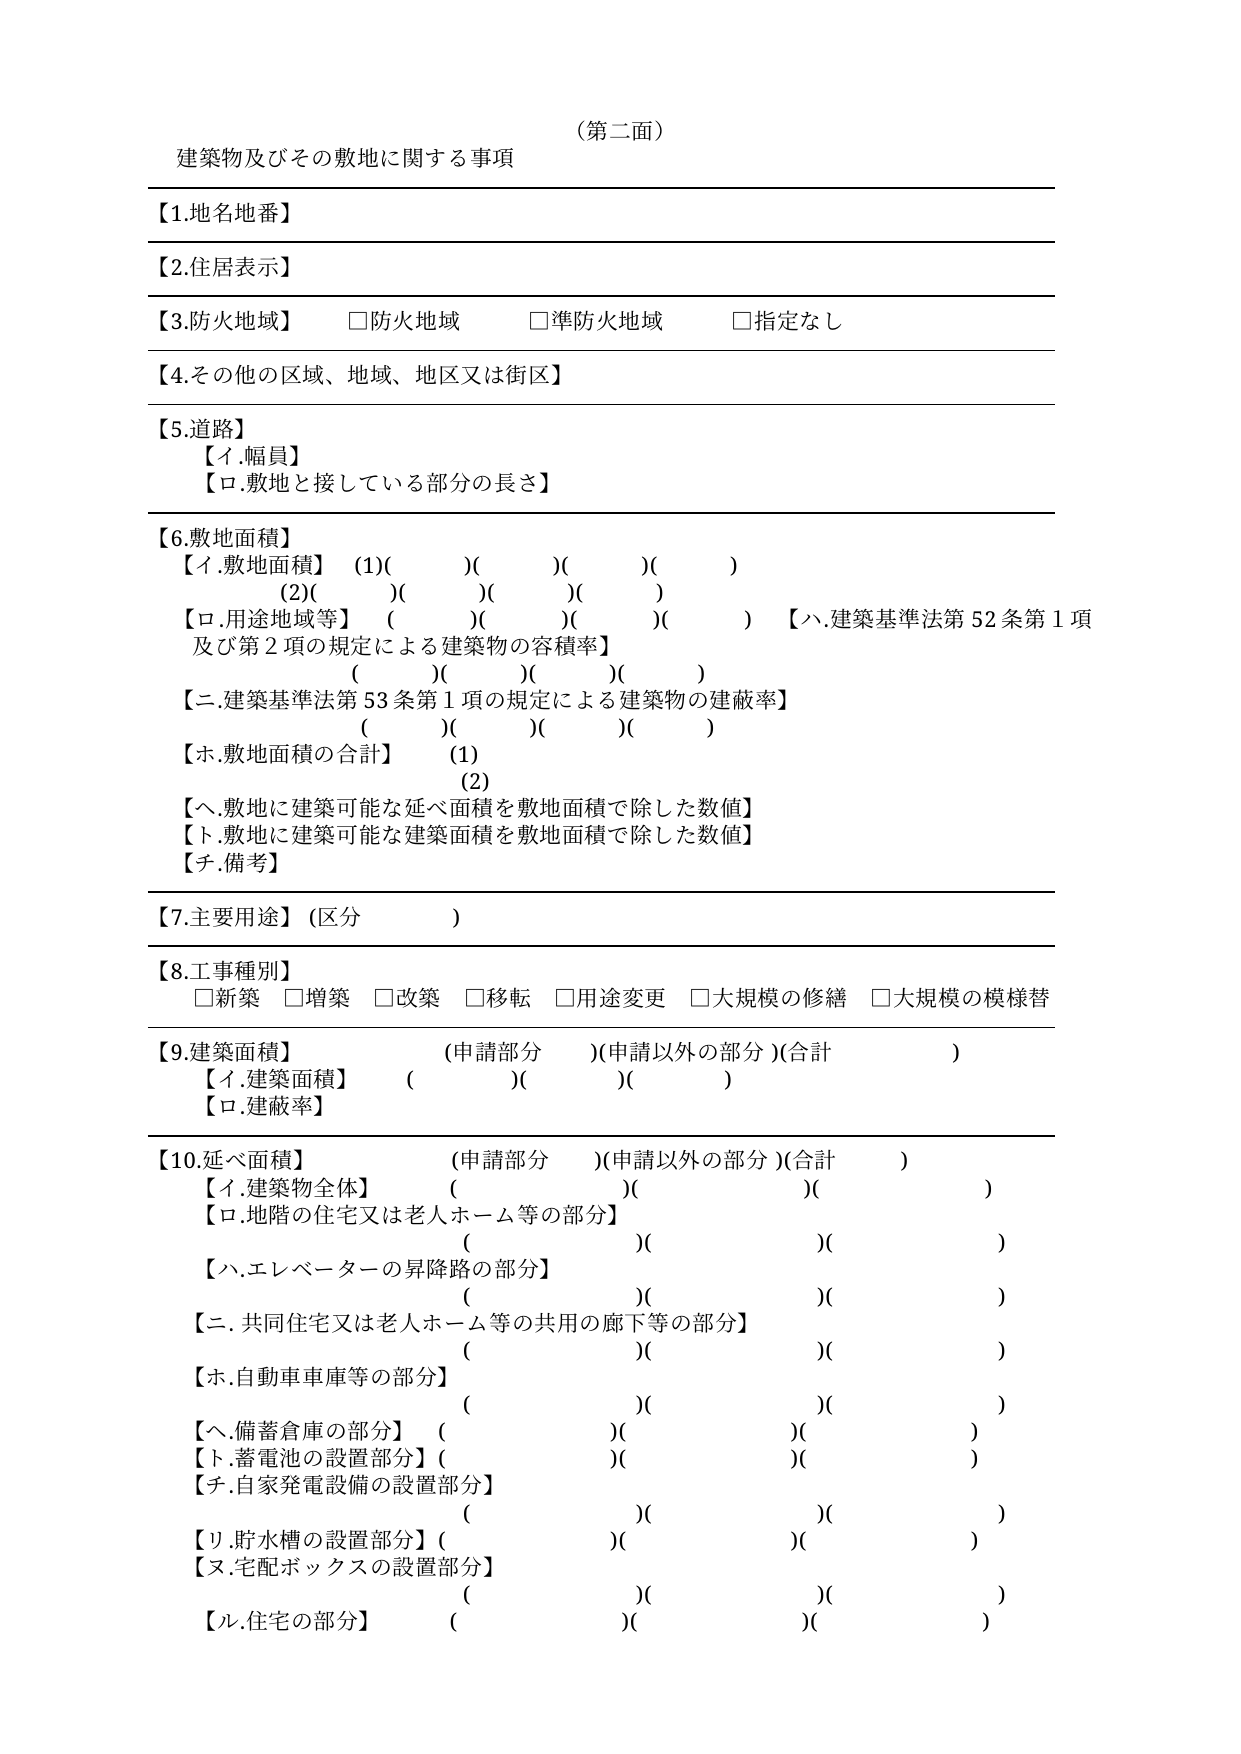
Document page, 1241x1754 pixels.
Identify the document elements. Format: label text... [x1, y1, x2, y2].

text 【ロ.敷地と接している部分の長さ】 [148, 470, 1092, 497]
text 【リ.貯水槽の設置部分】( )( )( ) [148, 1526, 1092, 1553]
text 【ト.敷地に建築可能な建築面積を敷地面積で除した数値】 [148, 822, 1092, 849]
text ( )( )( ) [148, 1283, 1092, 1310]
text 【ハ.エレベーターの昇降路の部分】 [148, 1256, 1092, 1283]
text 【7.主要用途】 (区分 ) [148, 903, 1092, 931]
text 【6.敷地面積】 [148, 524, 1092, 551]
text 【ヘ.敷地に建築可能な延べ面積を敷地面積で除した数値】 [148, 795, 1092, 822]
text 【10.延べ面積】 (申請部分 )(申請以外の部分 )(合計 ) [148, 1147, 1092, 1174]
text □新築 □増築 □改築 □移転 □用途変更 □大規模の修繕 □大規模の模様替 [148, 985, 1092, 1012]
text 【ニ.建築基準法第53条第１項の規定による建築物の建蔽率】 [148, 687, 1092, 714]
text ( )( )( ) [148, 1391, 1092, 1418]
text 【ヘ.備蓄倉庫の部分】 ( )( )( ) [148, 1418, 1092, 1445]
text 建築物及びその敷地に関する事項 [148, 145, 1092, 172]
text 【イ.建築物全体】 ( )( )( ) [148, 1174, 1092, 1201]
text 【ホ.敷地面積の合計】 (1) [148, 741, 1092, 768]
text 【2.住居表示】 [148, 253, 1092, 281]
text (2)( )( )( )( ) [148, 578, 1092, 606]
text 【イ.建築面積】 ( )( )( ) [148, 1066, 1092, 1093]
text ( )( )( ) [148, 1337, 1092, 1364]
text 【8.工事種別】 [148, 958, 1092, 985]
text ( )( )( ) [148, 1228, 1092, 1256]
text ( )( )( ) [148, 1581, 1092, 1608]
text 【ニ. 共同住宅又は老人ホーム等の共用の廊下等の部分】 [148, 1310, 1092, 1337]
text 【4.その他の区域、地域、地区又は街区】 [148, 362, 1092, 389]
text 【ロ.地階の住宅又は老人ホーム等の部分】 [148, 1201, 1092, 1228]
text 【1.地名地番】 [148, 199, 1092, 226]
text 【チ.備考】 [148, 849, 1092, 876]
text 【ホ.自動車車庫等の部分】 [148, 1364, 1092, 1391]
text ( )( )( )( ) [148, 660, 1092, 687]
text 【イ.幅員】 [148, 443, 1092, 470]
text 【ル.住宅の部分】 ( )( )( ) [148, 1608, 1092, 1635]
text （第二面） [148, 118, 1092, 145]
text 【ロ.建蔽率】 [148, 1093, 1092, 1120]
text 【ト.蓄電池の設置部分】( )( )( ) [148, 1445, 1092, 1472]
text 【3.防火地域】 □防火地域 □準防火地域 □指定なし [148, 308, 1092, 335]
text 【5.道路】 [148, 416, 1092, 443]
text 【9.建築面積】 (申請部分 )(申請以外の部分 )(合計 ) [148, 1039, 1092, 1066]
text ( )( )( ) [148, 1499, 1092, 1526]
text 【ヌ.宅配ボックスの設置部分】 [148, 1553, 1092, 1581]
text 【ロ.用途地域等】 ( )( )( )( ) 【ハ.建築基準法第52条第１項及び第２項の規定による建築物の容積率】 [148, 606, 1092, 660]
text (2) [148, 768, 1092, 795]
text 【イ.敷地面積】 (1)( )( )( )( ) [148, 551, 1092, 578]
text ( )( )( )( ) [148, 714, 1092, 741]
text 【チ.自家発電設備の設置部分】 [148, 1472, 1092, 1499]
